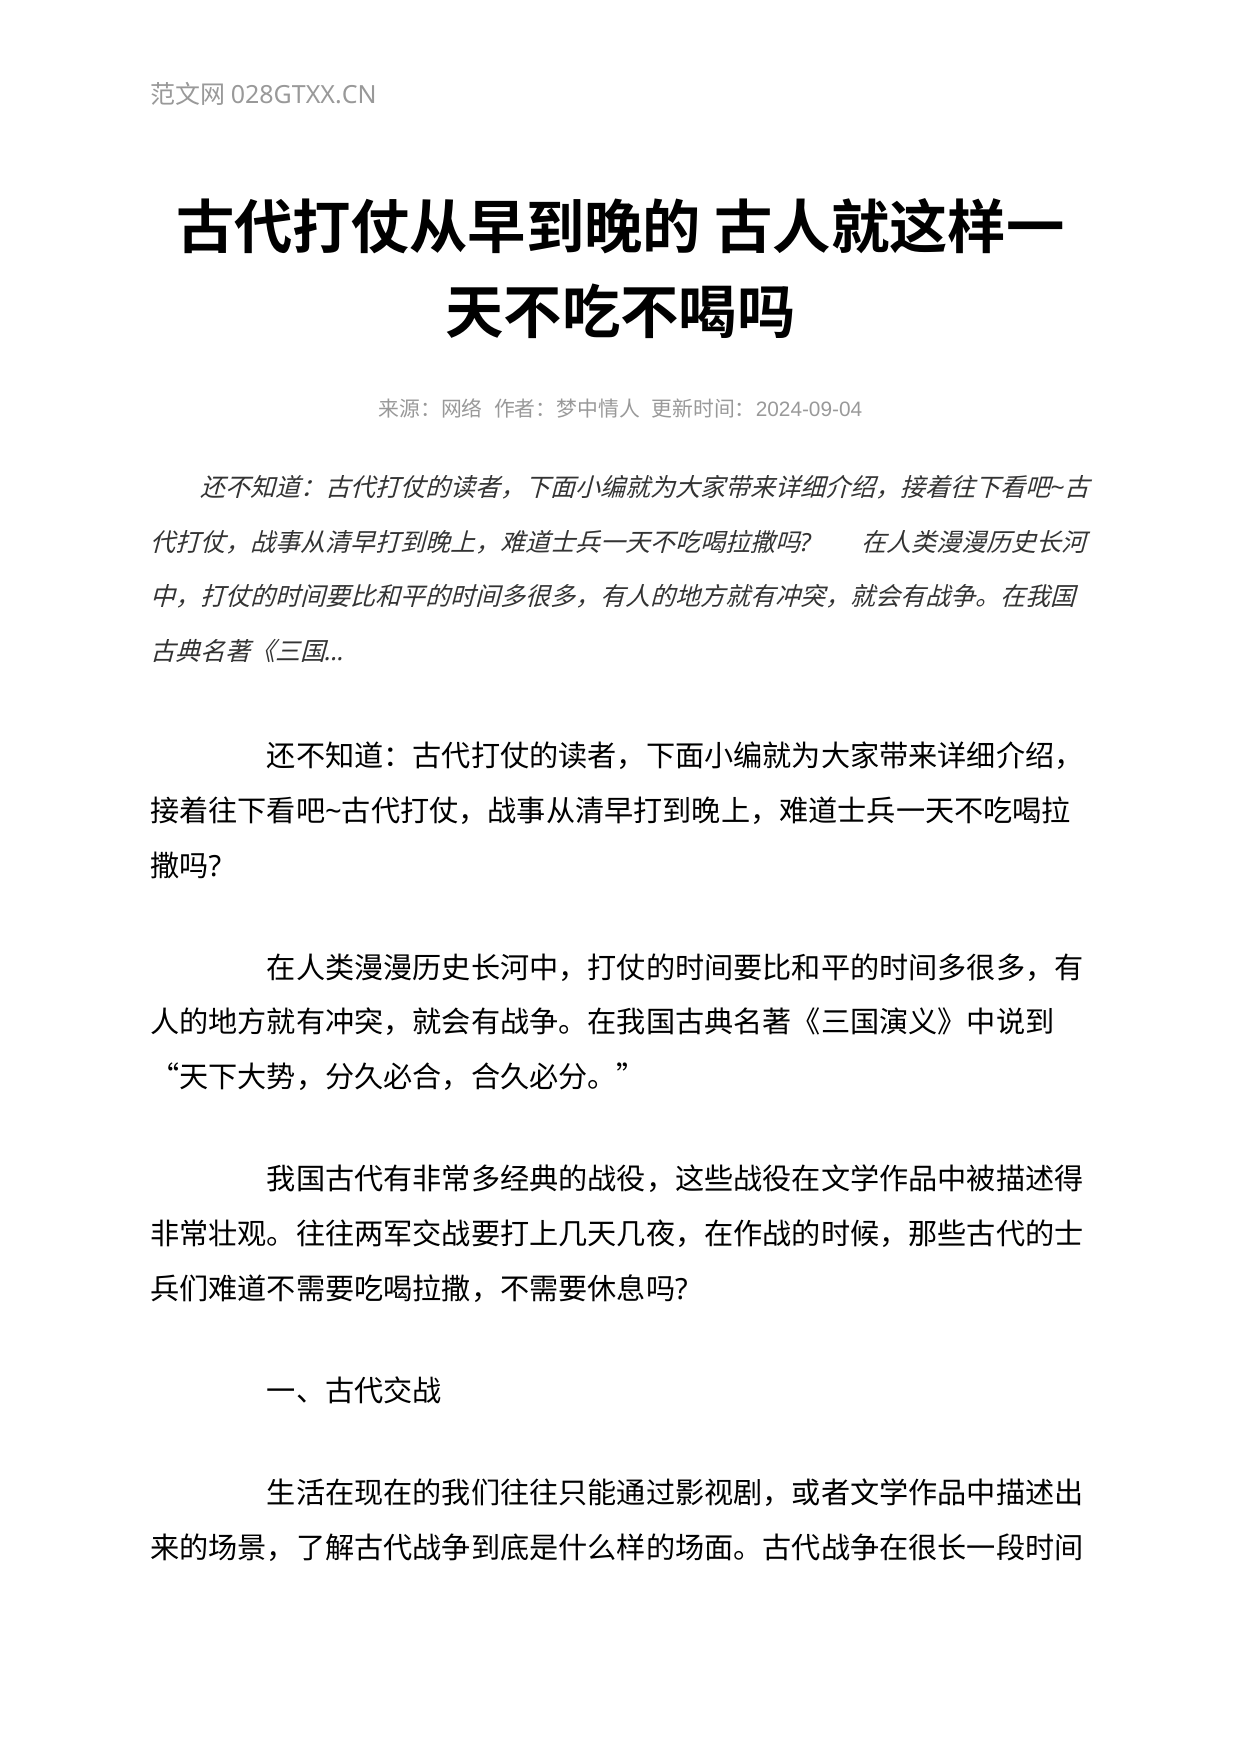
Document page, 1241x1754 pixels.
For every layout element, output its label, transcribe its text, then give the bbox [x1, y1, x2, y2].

text 在人类漫漫历史长河中，打仗的时间要比和平的时间多很多，有人的地方就有冲突，就会有战争。在我国古典名著《三国演义》中说到“天下大势，分久必合，合久必分。” [150, 944, 1090, 1096]
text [150, 1469, 1090, 1566]
text 一、古代交战 [150, 1367, 1090, 1410]
text 我国古代有非常多经典的战役，这些战役在文学作品中被描述得非常壮观。往往两军交战要打上几天几夜，在作战的时候，那些古代的士兵们难道不需要吃喝拉撒，不需要休息吗? [150, 1156, 1090, 1308]
text 还不知道：古代打仗的读者，下面小编就为大家带来详细介绍，接着往下看吧~古代打仗，战事从清早打到晚上，难道士兵一天不吃喝拉撒吗? [150, 732, 1090, 884]
text 还不知道：古代打仗的读者，下面小编就为大家带来详细介绍，接着往下看吧~古代打仗，战事从清早打到晚上，难道士兵一天不吃喝拉撒吗? 在人类漫漫历史长河中，打仗的时间要比和平的时间多很多，有人的地方就有冲突，就会有战争。在我国古典名著《三国... [150, 468, 1090, 667]
subtitle 古代打仗从早到晚的 古人就这样一天不吃不喝吗 [150, 181, 1090, 350]
text 来源：网络 作者：梦中情人 更新时间：2024-09-04 [150, 397, 1090, 421]
